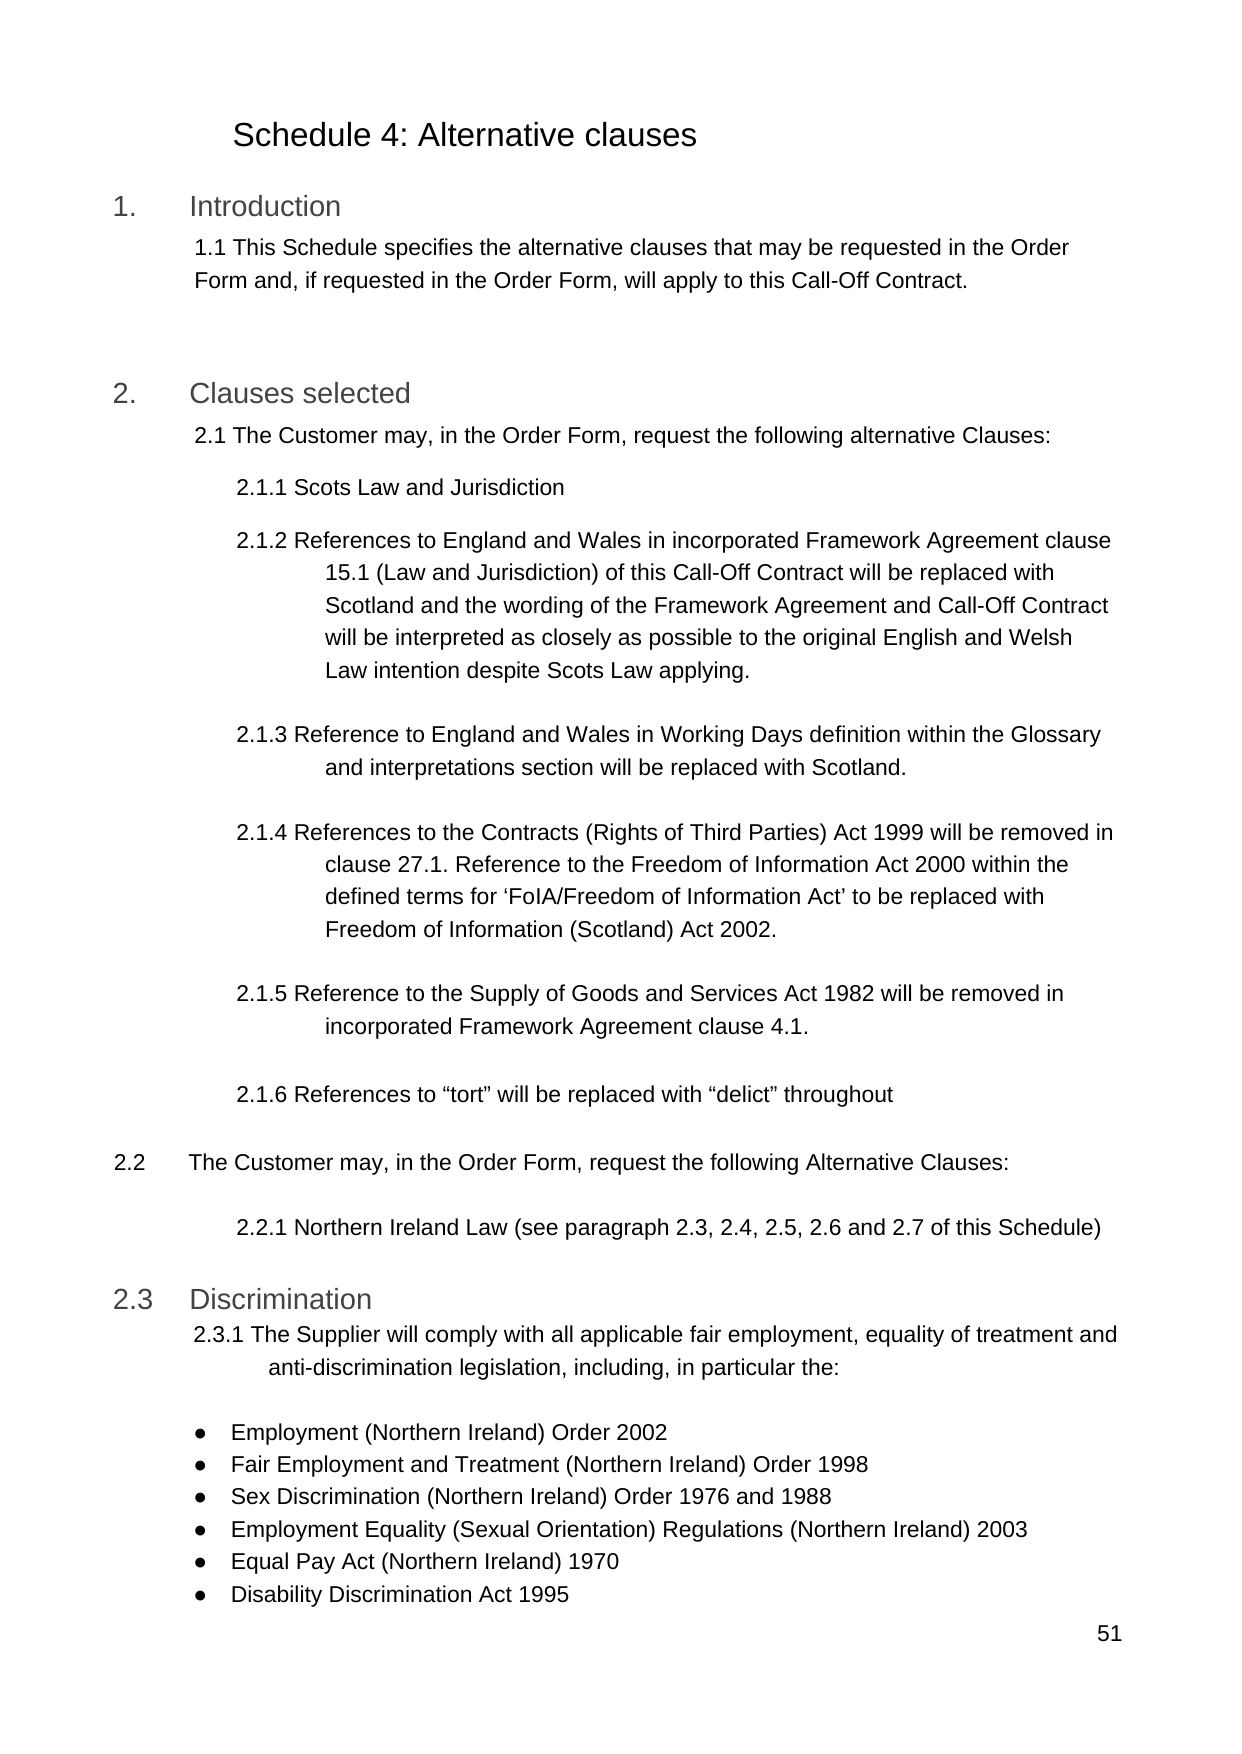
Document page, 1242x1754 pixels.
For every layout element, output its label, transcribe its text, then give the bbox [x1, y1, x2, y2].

subtitle Schedule 4: Alternative clauses [116, 116, 1122, 154]
subtitle 2. Clauses selected [0, 376, 1122, 410]
text 2.1.4 References to the Contracts (Rights of Third Parties) Act 1999 will be removed in clause 27.1. Reference to the Freedom of Information Act 2000 within the defined terms for ‘FoIA/Freedom of Information Act’ to be replaced with Freedom of Information (Scotland) Act 2002. [236, 818, 1121, 942]
list Sex Discrimination (Northern Ireland) Order 1976 and 1988 [193, 1483, 1121, 1510]
text 2.2.1 Northern Ireland Law (see paragraph 2.3, 2.4, 2.5, 2.6 and 2.7 of this Schedule) [236, 1214, 1121, 1240]
text 2.1.5 Reference to the Supply of Goods and Services Act 1982 will be removed in incorporated Framework Agreement clause 4.1. [236, 980, 1121, 1039]
text 2.1.3 Reference to England and Wales in Working Days definition within the Glossary and interpretations section will be replaced with Scotland. [236, 721, 1121, 780]
list Employment (Northern Ireland) Order 2002 [193, 1418, 1121, 1445]
subtitle 2.3 Discrimination [0, 1282, 1122, 1315]
list Employment Equality (Sexual Orientation) Regulations (Northern Ireland) 2003 [193, 1516, 1121, 1542]
text 1.1 This Schedule specifies the alternative clauses that may be requested in the Order Form and, if requested in the Order Form, will apply to this Call-Off Contract. [194, 234, 1105, 293]
list Fair Employment and Treatment (Northern Ireland) Order 1998 [193, 1451, 1121, 1477]
text 2.1.2 References to England and Wales in incorporated Framework Agreement clause 15.1 (Law and Jurisdiction) of this Call-Off Contract will be replaced with Scotland and the wording of the Framework Agreement and Call-Off Contract will be interpreted as closely as possible to the original English and Welsh Law intention despite Scots Law applying. [236, 527, 1121, 683]
text 2.3.1 The Supplier will comply with all applicable fair employment, equality of treatment and anti-discrimination legislation, including, in particular the: [193, 1321, 1121, 1380]
list Disability Discrimination Act 1995 [193, 1581, 1121, 1607]
text 2.2 The Customer may, in the Order Form, request the following Alternative Clauses: [0, 1149, 1122, 1175]
subtitle 1. Introduction [0, 189, 1122, 222]
text 2.1.6 References to “tort” will be replaced with “delict” throughout [236, 1081, 1121, 1107]
list Equal Pay Act (Northern Ireland) 1970 [193, 1548, 1121, 1574]
text 2.1 The Customer may, in the Order Form, request the following alternative Clauses: 2.1.1 Scots Law and Jurisdiction [194, 422, 1105, 501]
